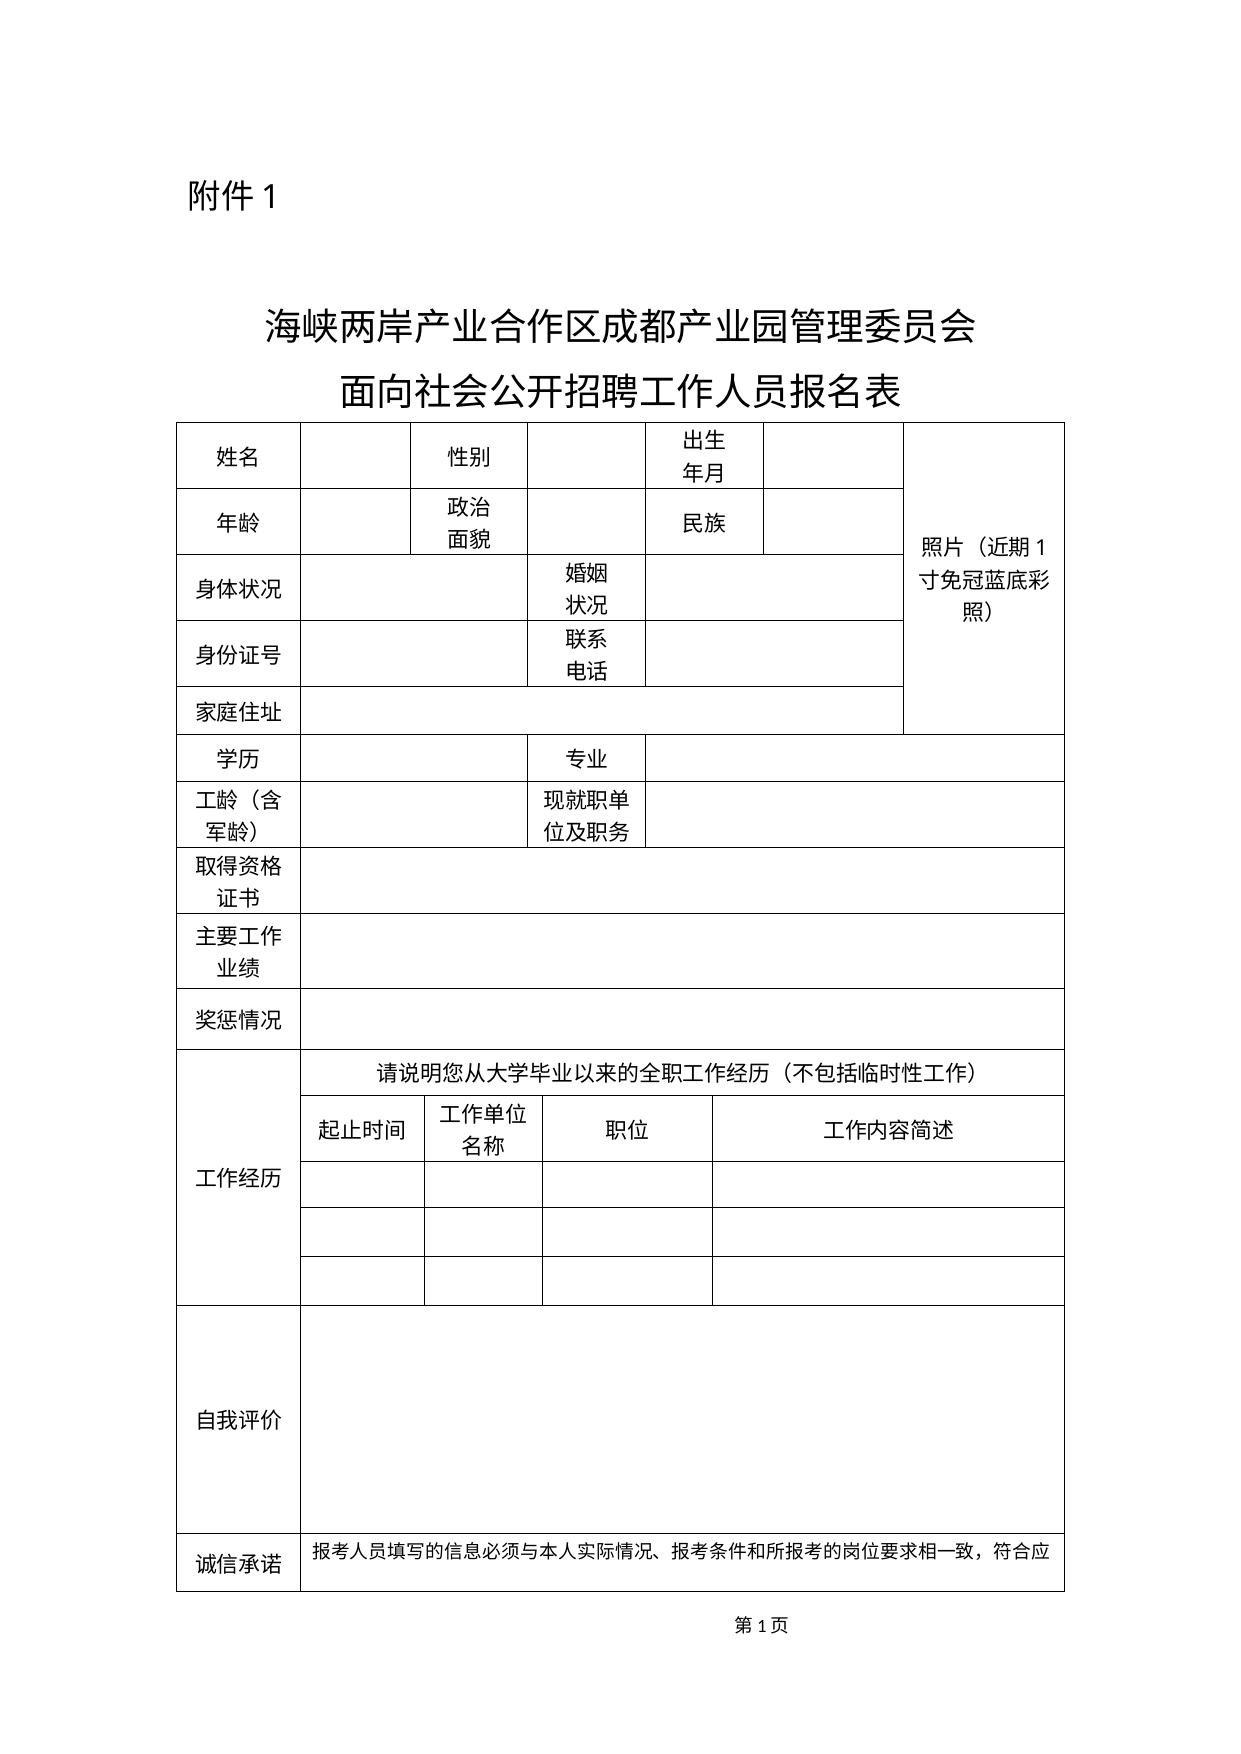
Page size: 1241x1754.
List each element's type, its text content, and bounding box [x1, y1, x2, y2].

table_cell [713, 1257, 1064, 1304]
table_cell [301, 687, 903, 734]
table_cell 家庭住址 [177, 687, 300, 734]
table_cell 婚姻 状况 [528, 555, 645, 620]
table_header 出生 年月 [646, 423, 763, 488]
table_cell 工龄（含军龄） [177, 782, 300, 847]
table_header 姓名 [177, 423, 300, 488]
text 附件1 [187, 162, 1053, 227]
table_cell [301, 1257, 424, 1304]
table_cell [301, 1534, 1064, 1591]
table_cell 民族 [646, 489, 763, 554]
table_cell [301, 1306, 1064, 1533]
table_cell 请说明您从大学毕业以来的全职工作经历（不包括临时性工作） [301, 1050, 1064, 1095]
table_cell [425, 1208, 542, 1256]
table_cell [543, 1208, 712, 1256]
table_cell [301, 782, 527, 847]
table_cell [713, 1162, 1064, 1207]
table_cell 自我评价 [177, 1306, 300, 1533]
table_cell 专业 [528, 735, 645, 781]
table_cell [425, 1257, 542, 1304]
table_cell 起止时间 [301, 1096, 424, 1161]
table_cell [543, 1162, 712, 1207]
table_cell 诚信承诺 [177, 1534, 300, 1591]
table_cell 学历 [177, 735, 300, 781]
table_cell [301, 735, 527, 781]
table_cell [528, 489, 645, 554]
table_header [301, 423, 410, 488]
table_header [764, 423, 903, 488]
table_cell [646, 555, 903, 620]
table_cell [646, 621, 903, 686]
table_cell 政治 面貌 [411, 489, 527, 554]
table_header 性别 [411, 423, 527, 488]
table_header 照片（近期1寸免冠蓝底彩照） [904, 423, 1064, 734]
table_cell 工作经历 [177, 1050, 300, 1304]
table_cell 年龄 [177, 489, 300, 554]
table_cell 职位 [543, 1096, 712, 1161]
table_cell 现就职单位及职务 [528, 782, 645, 847]
table_cell [646, 782, 1064, 847]
table_cell [764, 489, 903, 554]
table_cell [301, 555, 527, 620]
table_cell [301, 489, 410, 554]
text 海峡两岸产业合作区成都产业园管理委员会 [187, 292, 1053, 357]
table_cell [301, 848, 1064, 913]
table_cell 主要工作业绩 [177, 914, 300, 988]
table_cell [646, 735, 1064, 781]
table_cell [301, 621, 527, 686]
table_cell 联系 电话 [528, 621, 645, 686]
table_cell [425, 1162, 542, 1207]
table_cell [543, 1257, 712, 1304]
table_cell 取得资格证书 [177, 848, 300, 913]
table_cell 工作单位 名称 [425, 1096, 542, 1161]
table_cell 身体状况 [177, 555, 300, 620]
table_cell 工作内容简述 [713, 1096, 1064, 1161]
table_cell 身份证号 [177, 621, 300, 686]
table_cell [713, 1208, 1064, 1256]
table_cell [301, 1162, 424, 1207]
table_cell 奖惩情况 [177, 989, 300, 1048]
table_cell [301, 1208, 424, 1256]
table_header [528, 423, 645, 488]
table_cell [301, 989, 1064, 1048]
text 面向社会公开招聘工作人员报名表 [187, 357, 1053, 422]
table_cell [301, 914, 1064, 988]
